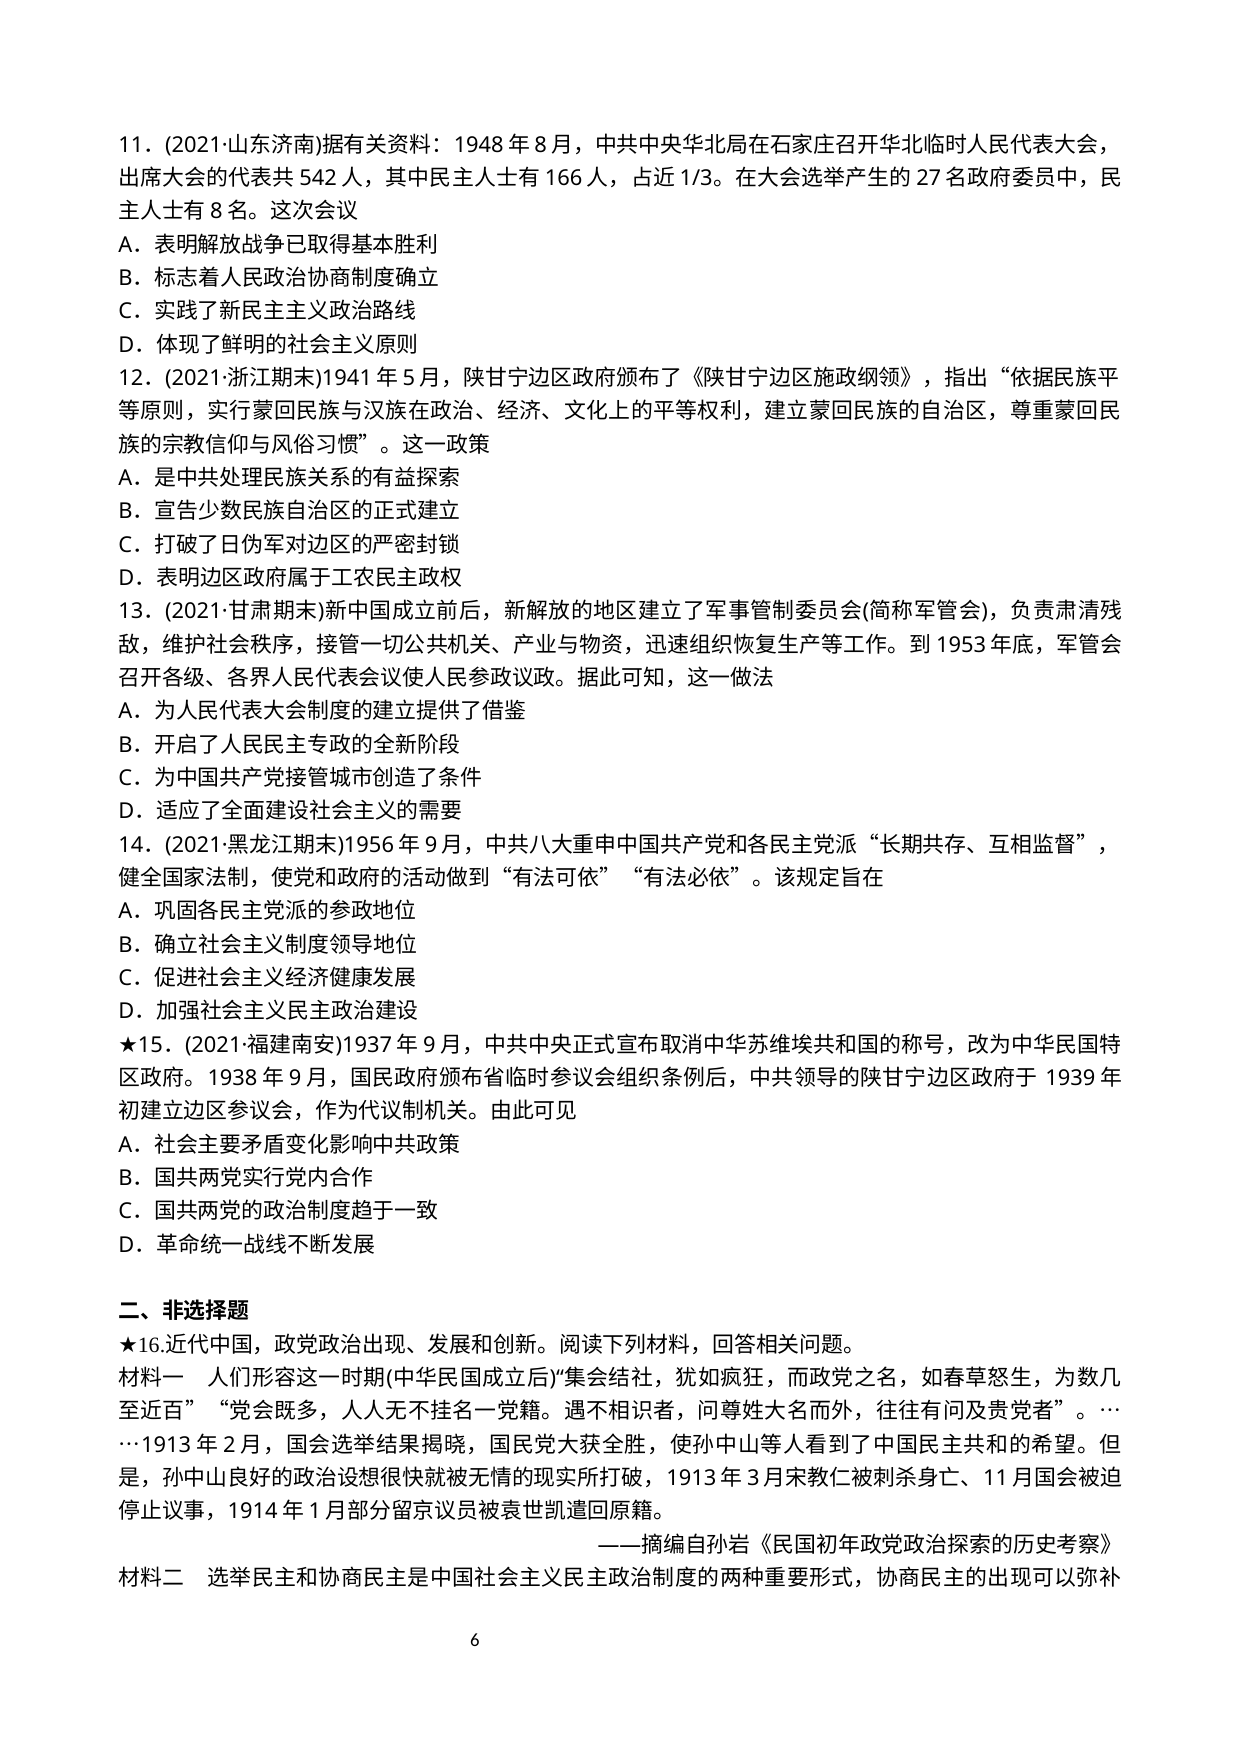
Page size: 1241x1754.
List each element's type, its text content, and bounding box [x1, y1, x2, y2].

text ——摘编自孙岩《民国初年政党政治探索的历史考察》 [118, 1525, 1122, 1559]
text ★15．(2021·福建南安)1937年9月，中共中央正式宣布取消中华苏维埃共和国的称号，改为中华民国特区政府。1938年9月，国民政府颁布省临时参议会组织条例后，中共领导的陕甘宁边区政府于1939年初建立边区参议会，作为代议制机关。由此可见 [118, 1025, 1122, 1125]
text C．为中国共产党接管城市创造了条件 [118, 759, 1122, 792]
text B．标志着人民政治协商制度确立 [118, 259, 1122, 292]
text 11．(2021·山东济南)据有关资料：1948年8月，中共中央华北局在石家庄召开华北临时人民代表大会，出席大会的代表共542人，其中民主人士有166人，占近1/3。在大会选举产生的27名政府委员中，民主人士有8名。这次会议 [118, 125, 1122, 225]
list (2021·甘肃期末)新中国成立前后，新解放的地区建立了军事管制委员会(简称军管会)，负责肃清残敌，维护社会秩序，接管一切公共机关、产业与物资，迅速组织恢复生产等工作。到1953年底，军管会召开各级、各界人民代表会议使人民参政议政。据此可知，这一做法 [118, 592, 1122, 692]
text B．宣告少数民族自治区的正式建立 [118, 492, 1122, 525]
list A．是中共处理民族关系的有益探索 [118, 459, 1122, 492]
text B．开启了人民民主专政的全新阶段 [118, 725, 1122, 759]
text D．革命统一战线不断发展 [118, 1225, 1122, 1259]
text B．确立社会主义制度领导地位 [118, 925, 1122, 959]
text 材料一 人们形容这一时期(中华民国成立后)“集会结社，犹如疯狂，而政党之名，如春草怒生，为数几至近百”“党会既多，人人无不挂名一党籍。遇不相识者，问尊姓大名而外，往往有问及贵党者”。……1913年2月，国会选举结果揭晓，国民党大获全胜，使孙中山等人看到了中国民主共和的希望。但是，孙中山良好的政治设想很快就被无情的现实所打破，1913年3月宋教仁被刺杀身亡、11月国会被迫停止议事，1914年1月部分留京议员被袁世凯遣回原籍。 [118, 1359, 1122, 1525]
text D．加强社会主义民主政治建设 [118, 992, 1122, 1025]
text B．国共两党实行党内合作 [118, 1159, 1122, 1192]
text A．巩固各民主党派的参政地位 [118, 892, 1122, 925]
text D．表明边区政府属于工农民主政权 [118, 559, 1122, 592]
list (2021·浙江期末)1941年5月，陕甘宁边区政府颁布了《陕甘宁边区施政纲领》，指出“依据民族平等原则，实行蒙回民族与汉族在政治、经济、文化上的平等权利，建立蒙回民族的自治区，尊重蒙回民族的宗教信仰与风俗习惯”。这一政策 [118, 359, 1122, 459]
text A．表明解放战争已取得基本胜利 [118, 225, 1122, 259]
text D．体现了鲜明的社会主义原则 [118, 325, 1122, 359]
text 14．(2021·黑龙江期末)1956年9月，中共八大重申中国共产党和各民主党派“长期共存、互相监督”，健全国家法制，使党和政府的活动做到“有法可依”“有法必依”。该规定旨在 [118, 825, 1122, 892]
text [118, 1559, 1122, 1592]
text C．促进社会主义经济健康发展 [118, 959, 1122, 992]
text A．社会主要矛盾变化影响中共政策 [118, 1125, 1122, 1159]
list 二、非选择题 [118, 1292, 1122, 1325]
text C．实践了新民主主义政治路线 [118, 292, 1122, 325]
text C．国共两党的政治制度趋于一致 [118, 1192, 1122, 1225]
text D．适应了全面建设社会主义的需要 [118, 792, 1122, 825]
text C．打破了日伪军对边区的严密封锁 [118, 525, 1122, 559]
list ★16.近代中国，政党政治出现、发展和创新。阅读下列材料，回答相关问题。 [118, 1325, 1122, 1359]
list A．为人民代表大会制度的建立提供了借鉴 [118, 692, 1122, 725]
